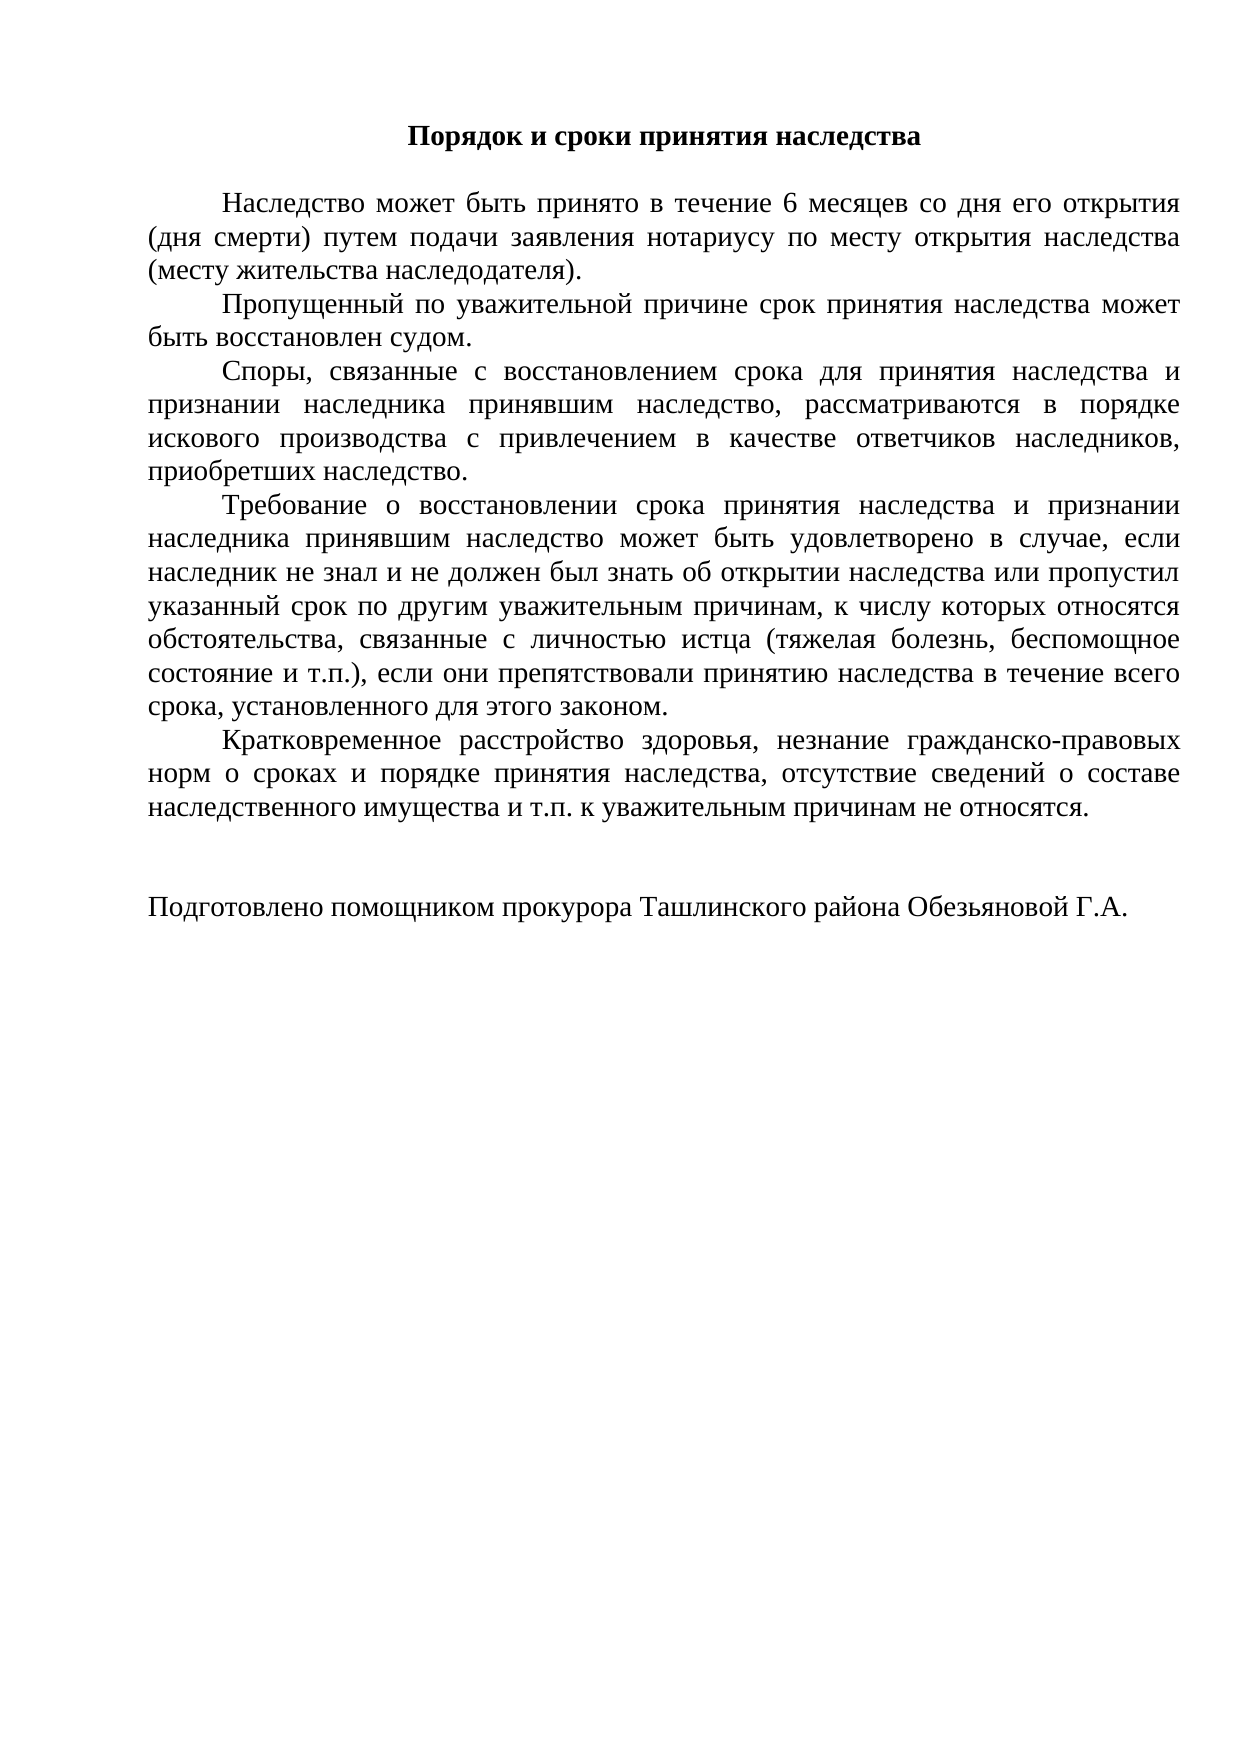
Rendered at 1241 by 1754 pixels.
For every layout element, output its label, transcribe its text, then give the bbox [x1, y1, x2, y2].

text Требование о восстановлении срока принятия наследства и признании наследника принявшим наследство может быть удовлетворено в случае, если наследник не знал и не должен был знать об открытии наследства или пропустил указанный срок по другим уважительным причинам, к числу которых относятся обстоятельства, связанные с личностью истца (тяжелая болезнь, беспомощное состояние и т.п.), если они препятствовали принятию наследства в течение всего срока, установленного для этого законом. [148, 487, 1181, 722]
text Наследство может быть принято в течение 6 месяцев со дня его открытия (дня смерти) путем подачи заявления нотариусу по месту открытия наследства (месту жительства наследодателя). [148, 185, 1181, 286]
text Подготовлено помощником прокурора Ташлинского района Обезьяновой Г.А. [148, 889, 1181, 923]
text Порядок и сроки принятия наследства [148, 118, 1181, 152]
text Споры, связанные с восстановлением срока для принятия наследства и признании наследника принявшим наследство, рассматриваются в порядке искового производства с привлечением в качестве ответчиков наследников, приобретших наследство. [148, 353, 1181, 487]
text Пропущенный по уважительной причине срок принятия наследства может быть восстановлен судом. [148, 286, 1181, 353]
text Кратковременное расстройство здоровья, незнание гражданско-правовых норм о сроках и порядке принятия наследства, отсутствие сведений о составе наследственного имущества и т.п. к уважительным причинам не относятся. [148, 722, 1181, 822]
